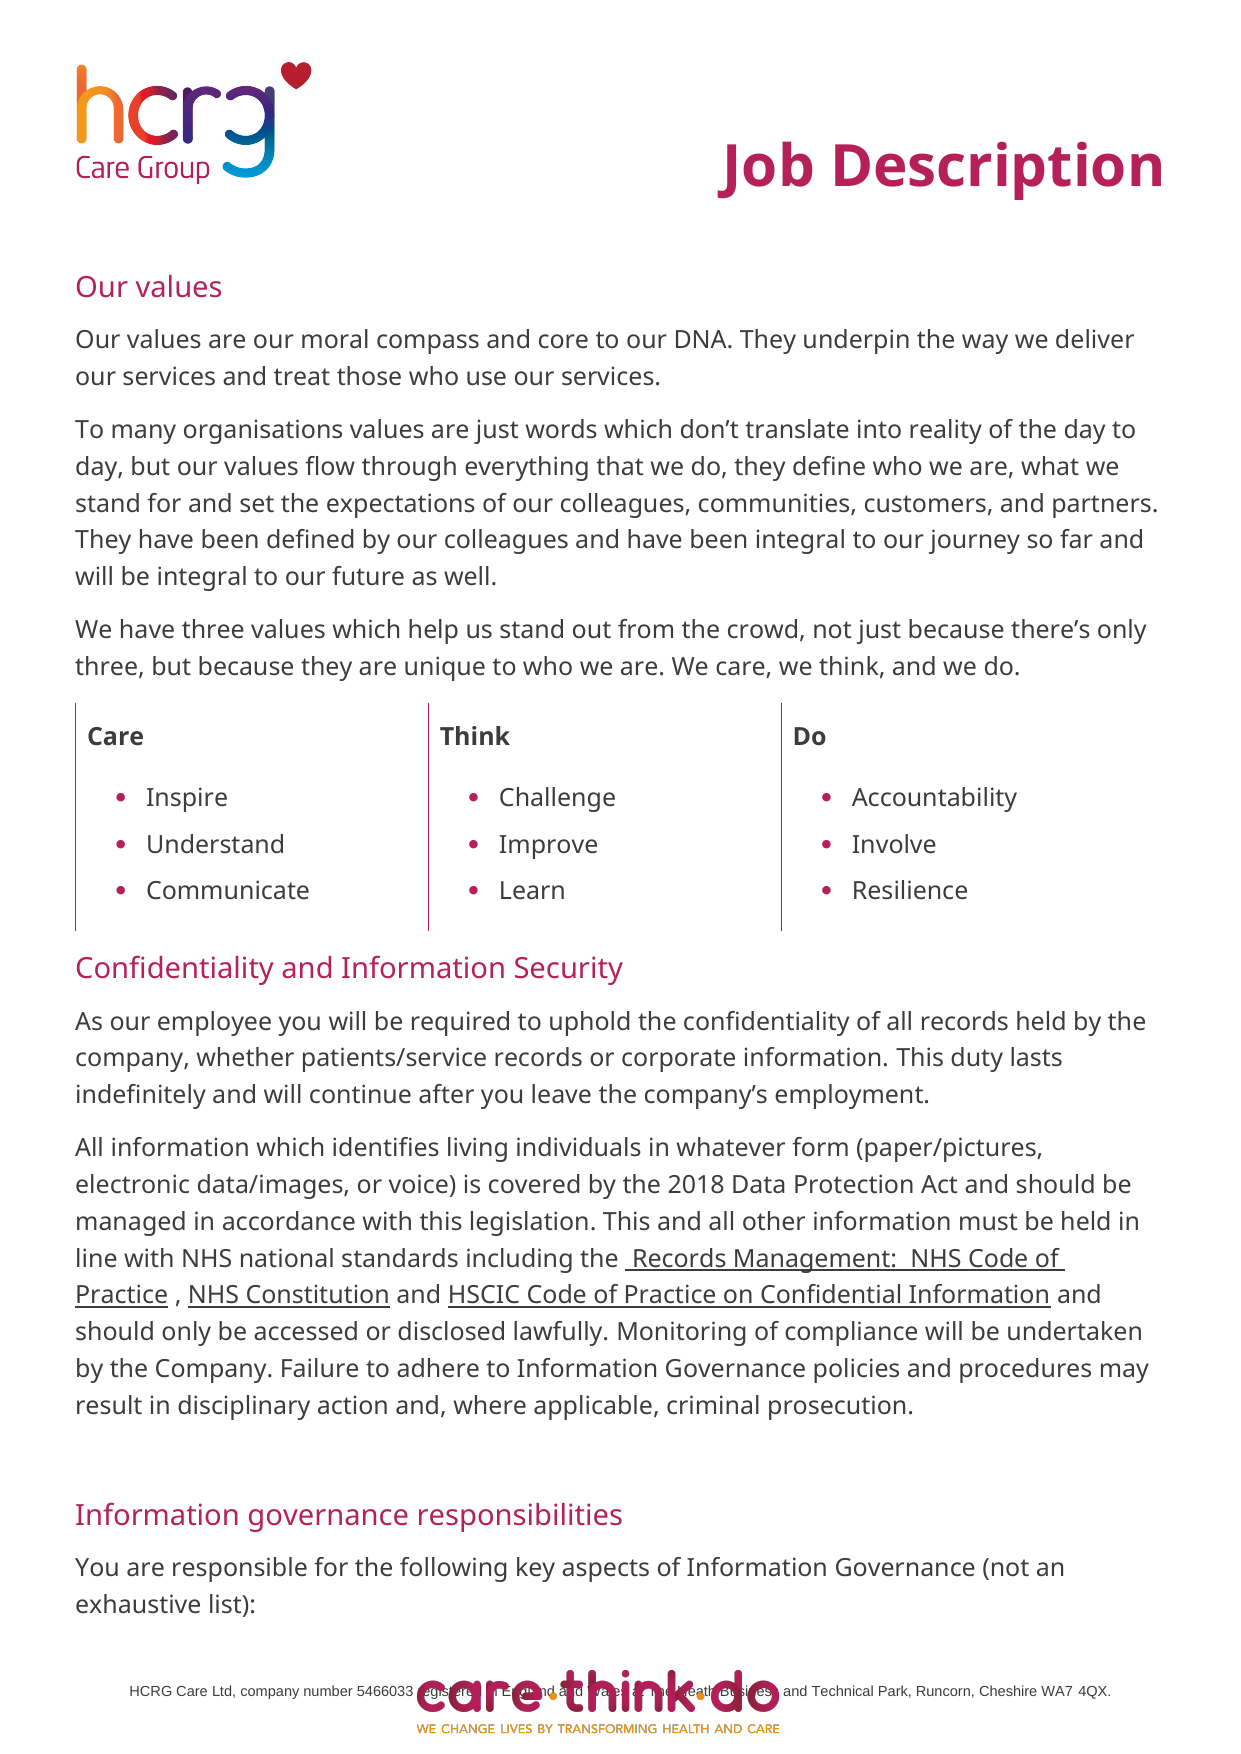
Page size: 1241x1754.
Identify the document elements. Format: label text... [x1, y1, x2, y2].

subtitle Confidentiality and Information Security [75, 948, 1165, 987]
table_header Care [76, 703, 428, 768]
picture [385, 1665, 811, 1739]
subtitle Information governance responsibilities [75, 1494, 1165, 1534]
text To many organisations values are just words which don’t translate into reality of the day to day, but our values flow through everything that we do, they define who we are, what we stand for and set the expectations of our colleagues, communities, customers, and partners. They have been defined by our colleagues and have been integral to our journey so far and will be integral to our future as well. [75, 412, 1165, 593]
table_cell Accountability Involve Resilience [782, 768, 1134, 931]
text We have three values which help us stand out from the crowd, not just because there’s only three, but because they are unique to who we are. We care, we think, and we do. [75, 612, 1165, 683]
text Our values are our moral compass and core to our DNA. They underpin the way we deliver our services and treat those who use our services. [75, 321, 1165, 392]
table_cell Challenge Improve Learn [429, 768, 781, 931]
picture [55, 35, 325, 205]
text As our employee you will be required to uphold the confidentiality of all records held by the company, whether patients/service records or corporate information. This duty lasts indefinitely and will continue after you leave the company’s employment. [75, 1003, 1165, 1111]
table_header Do [782, 703, 1134, 768]
text You are responsible for the following key aspects of Information Governance (not an exhaustive list): [75, 1550, 1165, 1621]
table_cell Inspire Understand Communicate [76, 768, 428, 931]
table_header Think [429, 703, 781, 768]
text All information which identifies living individuals in whatever form (paper/pictures, electronic data/images, or voice) is covered by the 2018 Data Protection Act and should be managed in accordance with this legislation. This and all other information must be held in line with NHS national standards including the Records Management: NHS Code of Practice , NHS Constitution and HSCIC Code of Practice on Confidential Information and should only be accessed or disclosed lawfully. Monitoring of compliance will be undertaken by the Company. Failure to adhere to Information Governance policies and procedures may result in disciplinary action and, where applicable, criminal prosecution. [75, 1130, 1165, 1422]
subtitle Our values [75, 266, 1165, 306]
